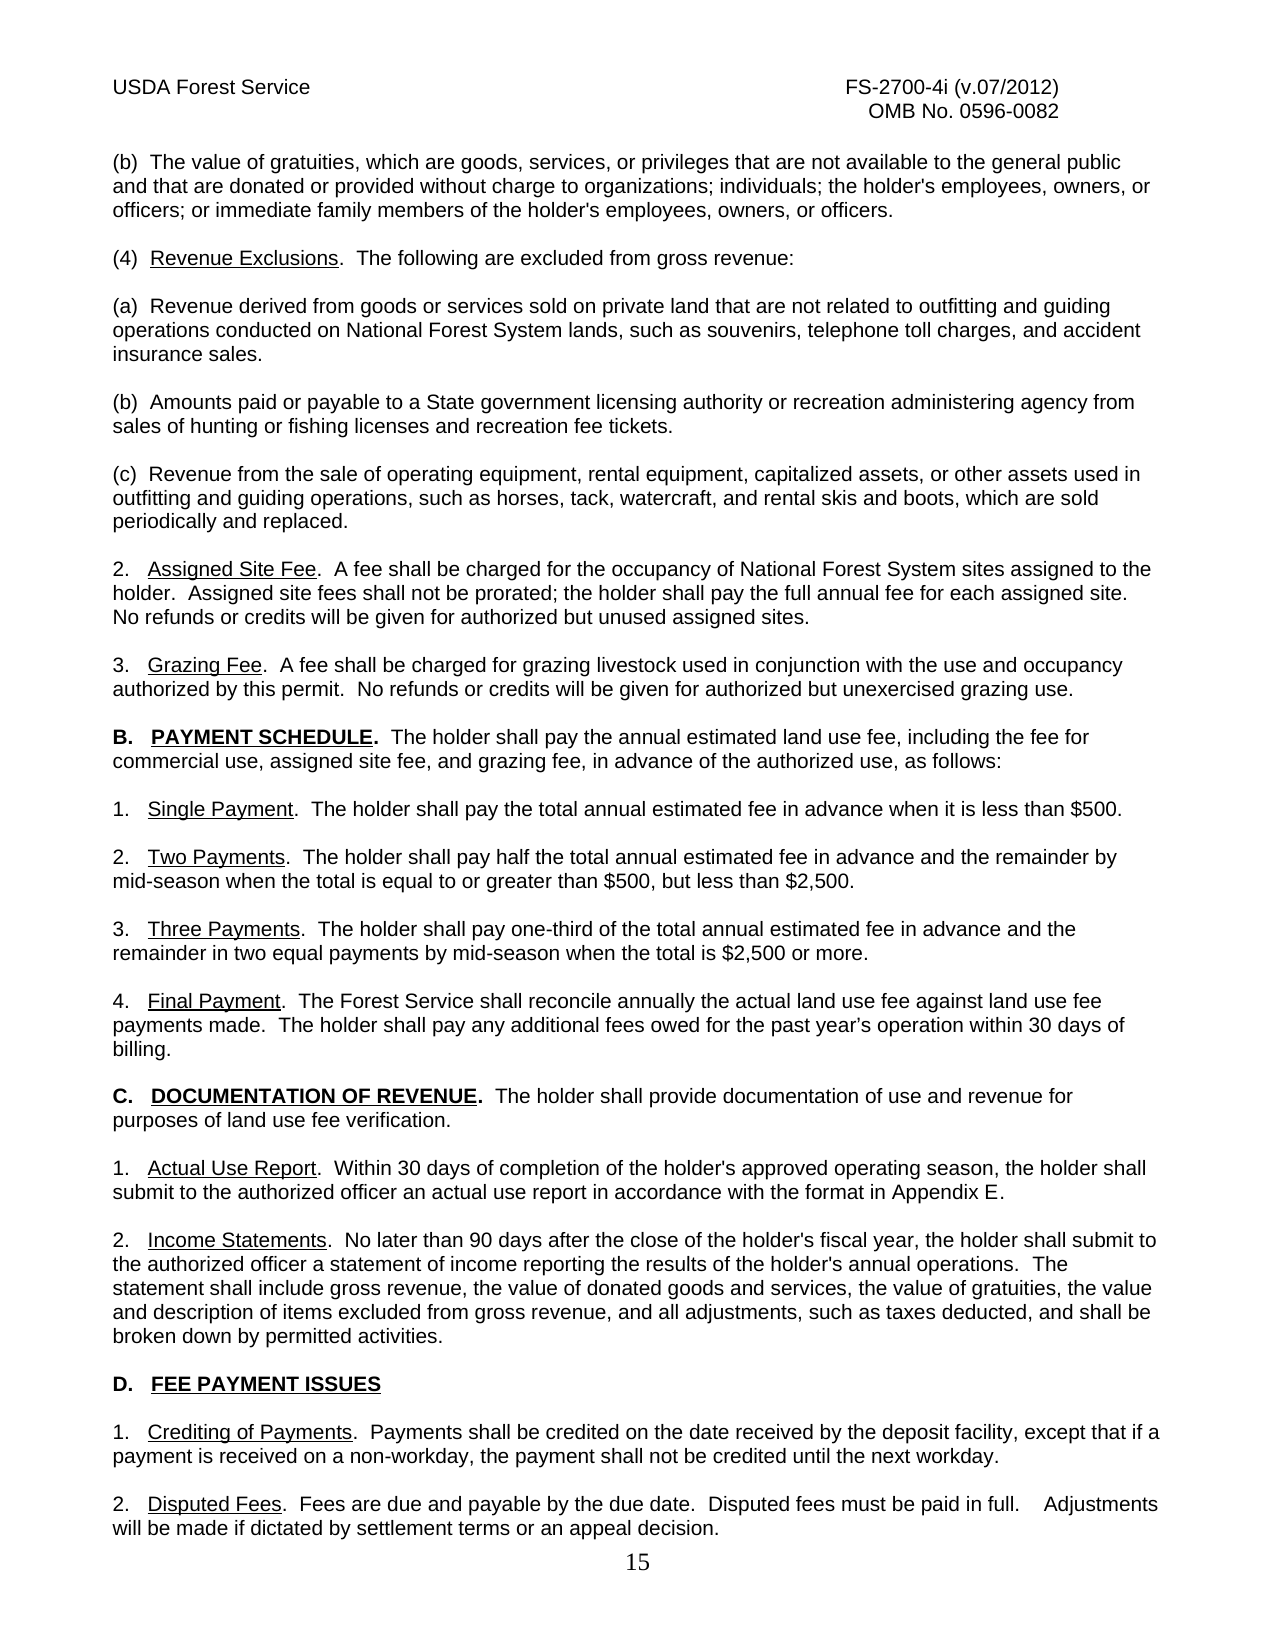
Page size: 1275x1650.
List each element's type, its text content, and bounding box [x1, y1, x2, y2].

text 3. Grazing Fee. A fee shall be charged for grazing livestock used in conjunction with the use and occupancy authorized by this permit. No refunds or credits will be given for authorized but unexercised grazing use. [112, 653, 1162, 701]
text (a) Revenue derived from goods or services sold on private land that are not related to outfitting and guiding operations conducted on National Forest System lands, such as souvenirs, telephone toll charges, and accident insurance sales. [112, 294, 1162, 366]
text D. FEE PAYMENT ISSUES [112, 1372, 1162, 1396]
text 1. Actual Use Report. Within 30 days of completion of the holder's approved operating season, the holder shall submit to the authorized officer an actual use report in accordance with the format in Appendix E. [112, 1156, 1162, 1204]
text (c) Revenue from the sale of operating equipment, rental equipment, capitalized assets, or other assets used in outfitting and guiding operations, such as horses, tack, watercraft, and rental skis and boots, which are sold periodically and replaced. [112, 461, 1162, 533]
text (4) Revenue Exclusions. The following are excluded from gross revenue: [112, 246, 1162, 270]
text C. DOCUMENTATION OF REVENUE. The holder shall provide documentation of use and revenue for purposes of land use fee verification. [112, 1084, 1162, 1132]
text 3. Three Payments. The holder shall pay one-third of the total annual estimated fee in advance and the remainder in two equal payments by mid-season when the total is $2,500 or more. [112, 917, 1162, 964]
text 4. Final Payment. The Forest Service shall reconcile annually the actual land use fee against land use fee payments made. The holder shall pay any additional fees owed for the past year’s operation within 30 days of billing. [112, 988, 1162, 1060]
text 1. Crediting of Payments. Payments shall be credited on the date received by the deposit facility, except that if a payment is received on a non-workday, the payment shall not be credited until the next workday. [112, 1420, 1162, 1468]
text 2. Disputed Fees. Fees are due and payable by the due date. Disputed fees must be paid in full. Adjustments will be made if dictated by settlement terms or an appeal decision. [112, 1492, 1162, 1539]
text 2. Assigned Site Fee. A fee shall be charged for the occupancy of National Forest System sites assigned to the holder. Assigned site fees shall not be prorated; the holder shall pay the full annual fee for each assigned site. No refunds or credits will be given for authorized but unused assigned sites. [112, 557, 1162, 629]
text 2. Income Statements. No later than 90 days after the close of the holder's fiscal year, the holder shall submit to the authorized officer a statement of income reporting the results of the holder's annual operations. The statement shall include gross revenue, the value of donated goods and services, the value of gratuities, the value and description of items excluded from gross revenue, and all adjustments, such as taxes deducted, and shall be broken down by permitted activities. [112, 1228, 1162, 1348]
text (b) The value of gratuities, which are goods, services, or privileges that are not available to the general public and that are donated or provided without charge to organizations; individuals; the holder's employees, owners, or officers; or immediate family members of the holder's employees, owners, or officers. [112, 150, 1162, 222]
text 2. Two Payments. The holder shall pay half the total annual estimated fee in advance and the remainder by mid-season when the total is equal to or greater than $500, but less than $2,500. [112, 845, 1162, 893]
text (b) Amounts paid or payable to a State government licensing authority or recreation administering agency from sales of hunting or fishing licenses and recreation fee tickets. [112, 389, 1162, 437]
text B. PAYMENT SCHEDULE. The holder shall pay the annual estimated land use fee, including the fee for commercial use, assigned site fee, and grazing fee, in advance of the authorized use, as follows: [112, 725, 1162, 773]
text 1. Single Payment. The holder shall pay the total annual estimated fee in advance when it is less than $500. [112, 797, 1162, 821]
